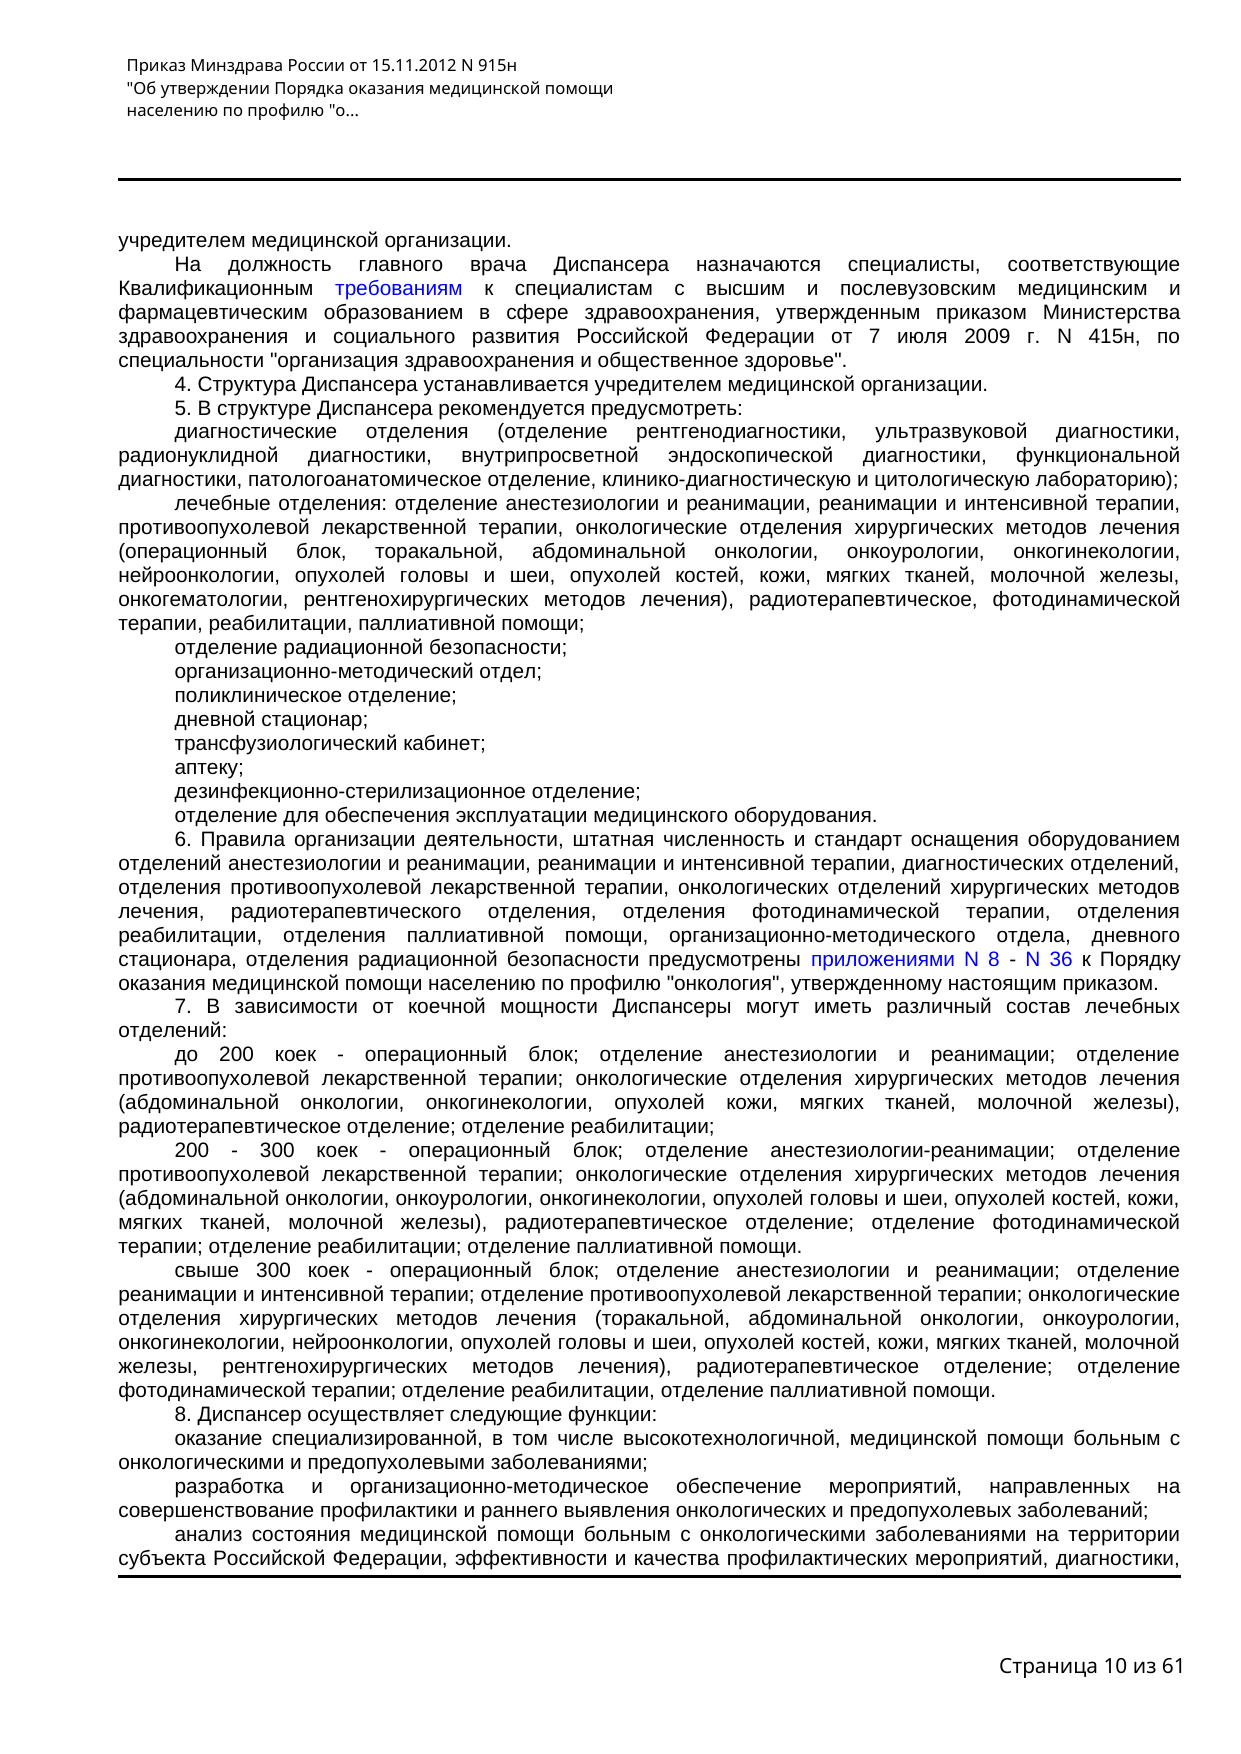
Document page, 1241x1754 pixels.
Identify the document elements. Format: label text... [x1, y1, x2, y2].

text диагностические отделения (отделение рентгенодиагностики, ультразвуковой диагностики, радионуклидной диагностики, внутрипросветной эндоскопической диагностики, функциональной диагностики, патологоанатомическое отделение, клинико-диагностическую и цитологическую лабораторию); [118, 419, 1181, 491]
text 6. Правила организации деятельности, штатная численность и стандарт оснащения оборудованием отделений анестезиологии и реанимации, реанимации и интенсивной терапии, диагностических отделений, отделения противоопухолевой лекарственной терапии, онкологических отделений хирургических методов лечения, радиотерапевтического отделения, отделения фотодинамической терапии, отделения реабилитации, отделения паллиативной помощи, организационно-методического отдела, дневного стационара, отделения радиационной безопасности предусмотрены приложениями N 8 - N 36 к Порядку оказания медицинской помощи населению по профилю "онкология", утвержденному настоящим приказом. [118, 827, 1181, 994]
text разработка и организационно-методическое обеспечение мероприятий, направленных на совершенствование профилактики и раннего выявления онкологических и предопухолевых заболеваний; [118, 1473, 1181, 1521]
text дезинфекционно-стерилизационное отделение; [118, 779, 1181, 803]
text до 200 коек - операционный блок; отделение анестезиологии и реанимации; отделение противоопухолевой лекарственной терапии; онкологические отделения хирургических методов лечения (абдоминальной онкологии, онкогинекологии, опухолей кожи, мягких тканей, молочной железы), радиотерапевтическое отделение; отделение реабилитации; [118, 1042, 1181, 1138]
text 7. В зависимости от коечной мощности Диспансеры могут иметь различный состав лечебных отделений: [118, 994, 1181, 1042]
text отделение для обеспечения эксплуатации медицинского оборудования. [118, 803, 1181, 827]
text 8. Диспансер осуществляет следующие функции: [118, 1402, 1181, 1426]
text аптеку; [118, 755, 1181, 779]
text дневной стационар; [118, 707, 1181, 731]
text свыше 300 коек - операционный блок; отделение анестезиологии и реанимации; отделение реанимации и интенсивной терапии; отделение противоопухолевой лекарственной терапии; онкологические отделения хирургических методов лечения (торакальной, абдоминальной онкологии, онкоурологии, онкогинекологии, нейроонкологии, опухолей головы и шеи, опухолей костей, кожи, мягких тканей, молочной железы, рентгенохирургических методов лечения), радиотерапевтическое отделение; отделение фотодинамической терапии; отделение реабилитации, отделение паллиативной помощи. [118, 1258, 1181, 1402]
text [118, 1521, 1181, 1569]
text 4. Структура Диспансера устанавливается учредителем медицинской организации. [118, 371, 1181, 395]
text 200 - 300 коек - операционный блок; отделение анестезиологии-реанимации; отделение противоопухолевой лекарственной терапии; онкологические отделения хирургических методов лечения (абдоминальной онкологии, онкоурологии, онкогинекологии, опухолей головы и шеи, опухолей костей, кожи, мягких тканей, молочной железы), радиотерапевтическое отделение; отделение фотодинамической терапии; отделение реабилитации; отделение паллиативной помощи. [118, 1138, 1181, 1258]
text поликлиническое отделение; [118, 683, 1181, 707]
text оказание специализированной, в том числе высокотехнологичной, медицинской помощи больным с онкологическими и предопухолевыми заболеваниями; [118, 1426, 1181, 1473]
text лечебные отделения: отделение анестезиологии и реанимации, реанимации и интенсивной терапии, противоопухолевой лекарственной терапии, онкологические отделения хирургических методов лечения (операционный блок, торакальной, абдоминальной онкологии, онкоурологии, онкогинекологии, нейроонкологии, опухолей головы и шеи, опухолей костей, кожи, мягких тканей, молочной железы, онкогематологии, рентгенохирургических методов лечения), радиотерапевтическое, фотодинамической терапии, реабилитации, паллиативной помощи; [118, 491, 1181, 635]
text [118, 228, 1181, 252]
text организационно-методический отдел; [118, 659, 1181, 683]
text 5. В структуре Диспансера рекомендуется предусмотреть: [118, 395, 1181, 419]
text На должность главного врача Диспансера назначаются специалисты, соответствующие Квалификационным требованиям к специалистам с высшим и послевузовским медицинским и фармацевтическим образованием в сфере здравоохранения, утвержденным приказом Министерства здравоохранения и социального развития Российской Федерации от 7 июля 2009 г. N 415н, по специальности "организация здравоохранения и общественное здоровье". [118, 252, 1181, 371]
text отделение радиационной безопасности; [118, 635, 1181, 659]
text трансфузиологический кабинет; [118, 731, 1181, 755]
